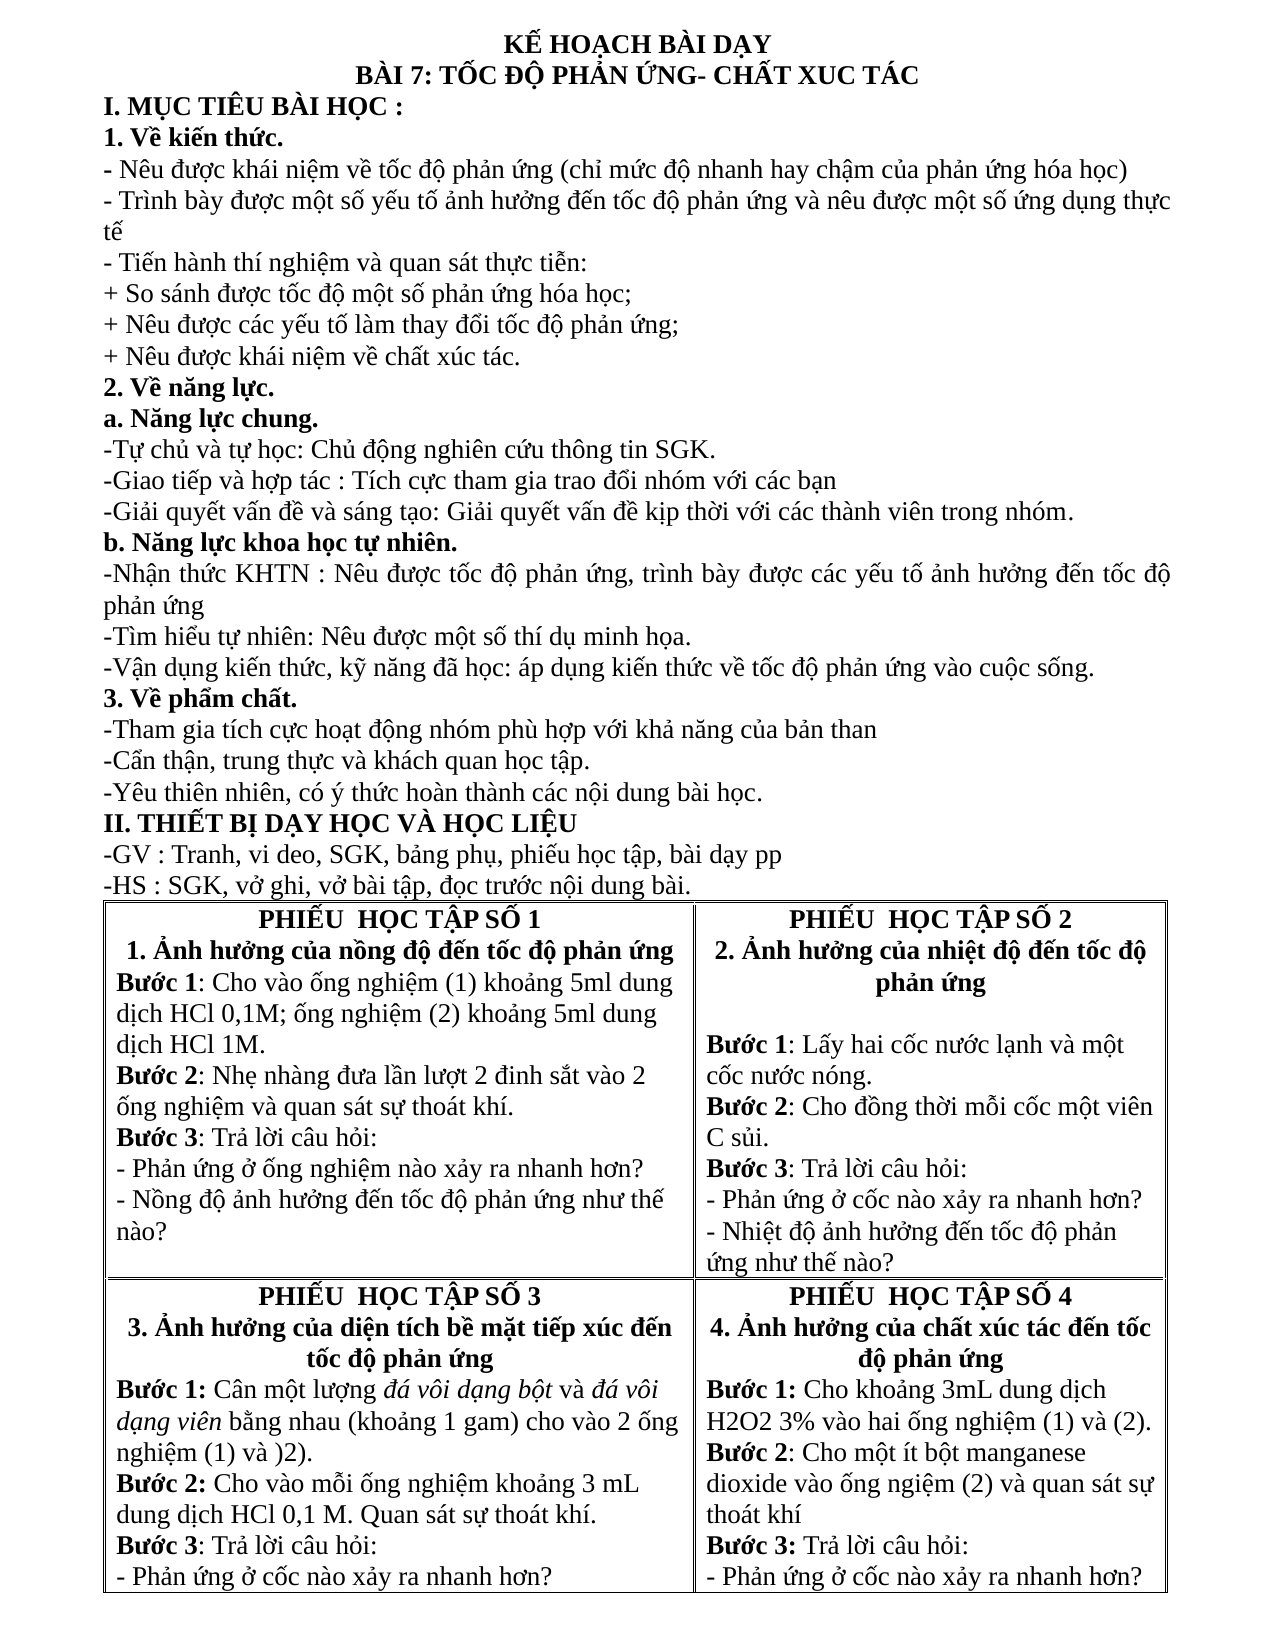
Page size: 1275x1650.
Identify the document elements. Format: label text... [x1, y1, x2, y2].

text -Cẩn thận, trung thực và khách quan học tập. [103, 744, 1172, 776]
list -Giải quyết vấn đề và sáng tạo: Giải quyết vấn đề kịp thời với các thành viên trong nhóm. [103, 495, 1172, 526]
list -Giao tiếp và hợp tác : Tích cực tham gia trao đổi nhóm với các bạn [103, 464, 1172, 495]
text I. MỤC TIÊU BÀI HỌC : [103, 90, 1172, 122]
text a. Năng lực chung. [103, 402, 1172, 433]
text -Tự chủ và tự học: Chủ động nghiên cứu thông tin SGK. [103, 433, 1172, 464]
text + Nêu được các yếu tố làm thay đổi tốc độ phản ứng; [103, 308, 1172, 339]
text + Nêu được khái niệm về chất xúc tác. [103, 339, 1172, 371]
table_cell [105, 1277, 695, 1592]
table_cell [695, 1277, 1166, 1592]
text - Nêu được khái niệm về tốc độ phản ứng (chỉ mức độ nhanh hay chậm của phản ứng hóa học) [103, 153, 1172, 184]
text + So sánh được tốc độ một số phản ứng hóa học; [103, 277, 1172, 308]
text -Yêu thiên nhiên, có ý thức hoàn thành các nội dung bài học. [103, 776, 1172, 807]
text -Vận dụng kiến thức, kỹ năng đã học: áp dụng kiến thức về tốc độ phản ứng vào cuộc sống. [103, 651, 1172, 682]
text II. THIẾT BỊ DẠY HỌC VÀ HỌC LIỆU [103, 807, 1172, 838]
text - Tiến hành thí nghiệm và quan sát thực tiễn: [103, 246, 1172, 277]
text -Tìm hiểu tự nhiên: Nêu được một số thí dụ minh họa. [103, 620, 1172, 651]
text -GV : Tranh, vi deo, SGK, bảng phụ, phiếu học tập, bài dạy pp [103, 838, 1172, 869]
table_header PHIẾU HỌC TẬP SỐ 1 1. Ảnh hưởng của nồng độ đến tốc độ phản ứng Bước 1: Cho vào ống nghiệm (1) khoảng 5ml dung dịch HCl 0,1M; ống nghiệm (2) khoảng 5ml dung dịch HCl 1M. Bước 2: Nhẹ nhàng đưa lần lượt 2 đinh sắt vào 2 ống nghiệm và quan sát sự thoát khí. Bước 3: Trả lời câu hỏi: - Phản ứng ở ống nghiệm nào xảy ra nhanh hơn? - Nồng độ ảnh hưởng đến tốc độ phản ứng như thế nào? [105, 901, 695, 1277]
text -HS : SGK, vở ghi, vở bài tập, đọc trước nội dung bài. [103, 869, 1172, 900]
text 3. Về phẩm chất. [103, 682, 1172, 713]
text b. Năng lực khoa học tự nhiên. [103, 526, 1172, 558]
text KẾ HOẠCH BÀI DẠY [103, 28, 1172, 59]
text - Trình bày được một số yếu tố ảnh hưởng đến tốc độ phản ứng và nêu được một số ứng dụng thực tế [103, 184, 1172, 246]
text BÀI 7: TỐC ĐỘ PHẢN ỨNG- CHẤT XUC TÁC [103, 59, 1172, 90]
table_header PHIẾU HỌC TẬP SỐ 2 2. Ảnh hưởng của nhiệt độ đến tốc độ phản ứng Bước 1: Lấy hai cốc nước lạnh và một cốc nước nóng. Bước 2: Cho đồng thời mỗi cốc một viên C sủi. Bước 3: Trả lời câu hỏi: - Phản ứng ở cốc nào xảy ra nhanh hơn? - Nhiệt độ ảnh hưởng đến tốc độ phản ứng như thế nào? [695, 903, 1165, 1277]
text -Nhận thức KHTN : Nêu được tốc độ phản ứng, trình bày được các yếu tố ảnh hưởng đến tốc độ phản ứng [103, 558, 1172, 620]
text -Tham gia tích cực hoạt động nhóm phù hợp với khả năng của bản than [103, 713, 1172, 744]
text 1. Về kiến thức. [103, 122, 1172, 153]
text 2. Về năng lực. [103, 371, 1172, 402]
